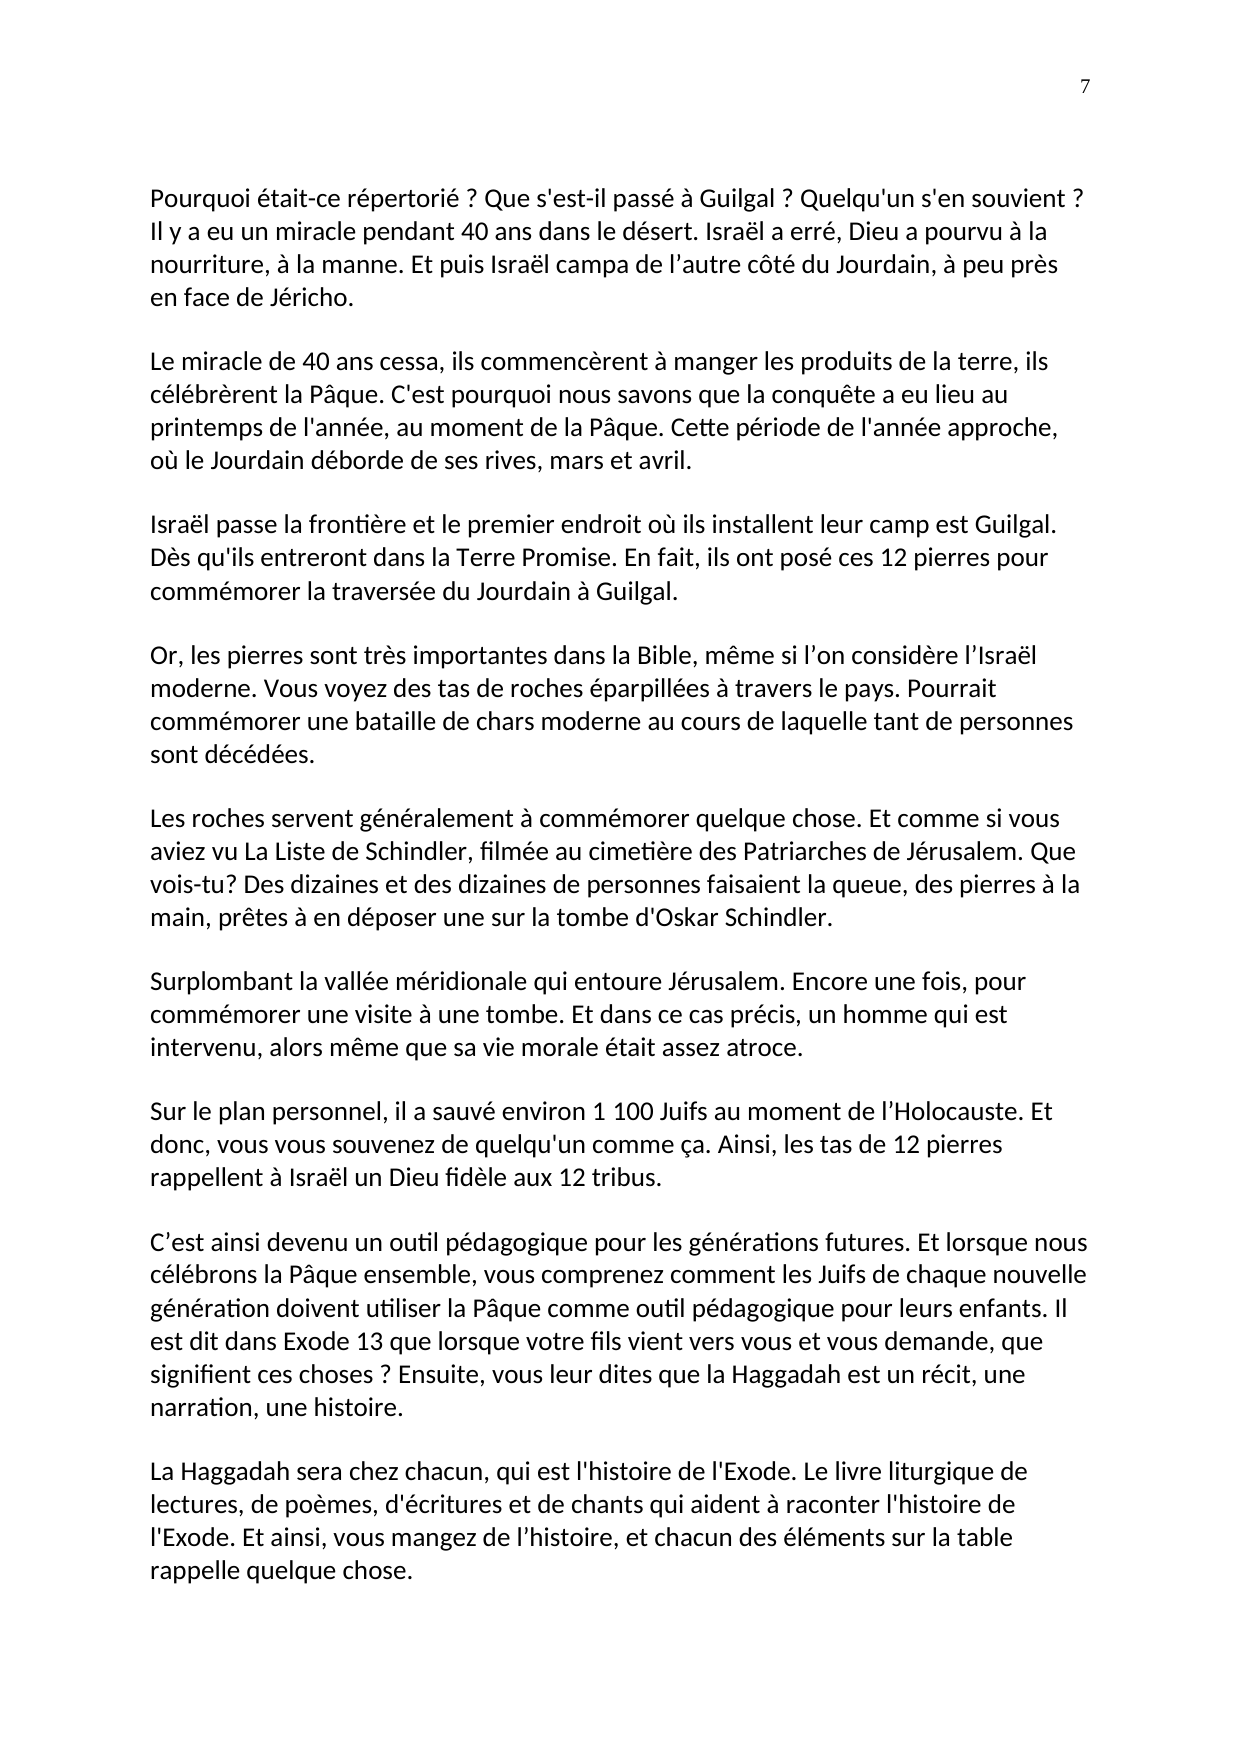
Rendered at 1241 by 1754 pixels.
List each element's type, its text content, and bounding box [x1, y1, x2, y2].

text Israël passe la frontière et le premier endroit où ils installent leur camp est Guilgal. Dès qu'ils entreront dans la Terre Promise. En fait, ils ont posé ces 12 pierres pour commémorer la traversée du Jourdain à Guilgal. [150, 508, 1090, 607]
text La Haggadah sera chez chacun, qui est l'histoire de l'Exode. Le livre liturgique de lectures, de poèmes, d'écritures et de chants qui aident à raconter l'histoire de l'Exode. Et ainsi, vous mangez de l’histoire, et chacun des éléments sur la table rappelle quelque chose. [150, 1454, 1090, 1586]
text Surplombant la vallée méridionale qui entoure Jérusalem. Encore une fois, pour commémorer une visite à une tombe. Et dans ce cas précis, un homme qui est intervenu, alors même que sa vie morale était assez atroce. [150, 964, 1090, 1063]
text C’est ainsi devenu un outil pédagogique pour les générations futures. Et lorsque nous célébrons la Pâque ensemble, vous comprenez comment les Juifs de chaque nouvelle génération doivent utiliser la Pâque comme outil pédagogique pour leurs enfants. Il est dit dans Exode 13 que lorsque votre fils vient vers vous et vous demande, que signifient ces choses ? Ensuite, vous leur dites que la Haggadah est un récit, une narration, une histoire. [150, 1225, 1090, 1423]
text Le miracle de 40 ans cessa, ils commencèrent à manger les produits de la terre, ils célébrèrent la Pâque. C'est pourquoi nous savons que la conquête a eu lieu au printemps de l'année, au moment de la Pâque. Cette période de l'année approche, où le Jourdain déborde de ses rives, mars et avril. [150, 344, 1090, 476]
text Les roches servent généralement à commémorer quelque chose. Et comme si vous aviez vu La Liste de Schindler, filmée au cimetière des Patriarches de Jérusalem. Que vois-tu? Des dizaines et des dizaines de personnes faisaient la queue, des pierres à la main, prêtes à en déposer une sur la tombe d'Oskar Schindler. [150, 801, 1090, 933]
text Sur le plan personnel, il a sauvé environ 1 100 Juifs au moment de l’Holocauste. Et donc, vous vous souvenez de quelqu'un comme ça. Ainsi, les tas de 12 pierres rappellent à Israël un Dieu fidèle aux 12 tribus. [150, 1094, 1090, 1193]
text Pourquoi était-ce répertorié ? Que s'est-il passé à Guilgal ? Quelqu'un s'en souvient ? Il y a eu un miracle pendant 40 ans dans le désert. Israël a erré, Dieu a pourvu à la nourriture, à la manne. Et puis Israël campa de l’autre côté du Jourdain, à peu près en face de Jéricho. [150, 181, 1090, 313]
text Or, les pierres sont très importantes dans la Bible, même si l’on considère l’Israël moderne. Vous voyez des tas de roches éparpillées à travers le pays. Pourrait commémorer une bataille de chars moderne au cours de laquelle tant de personnes sont décédées. [150, 638, 1090, 770]
